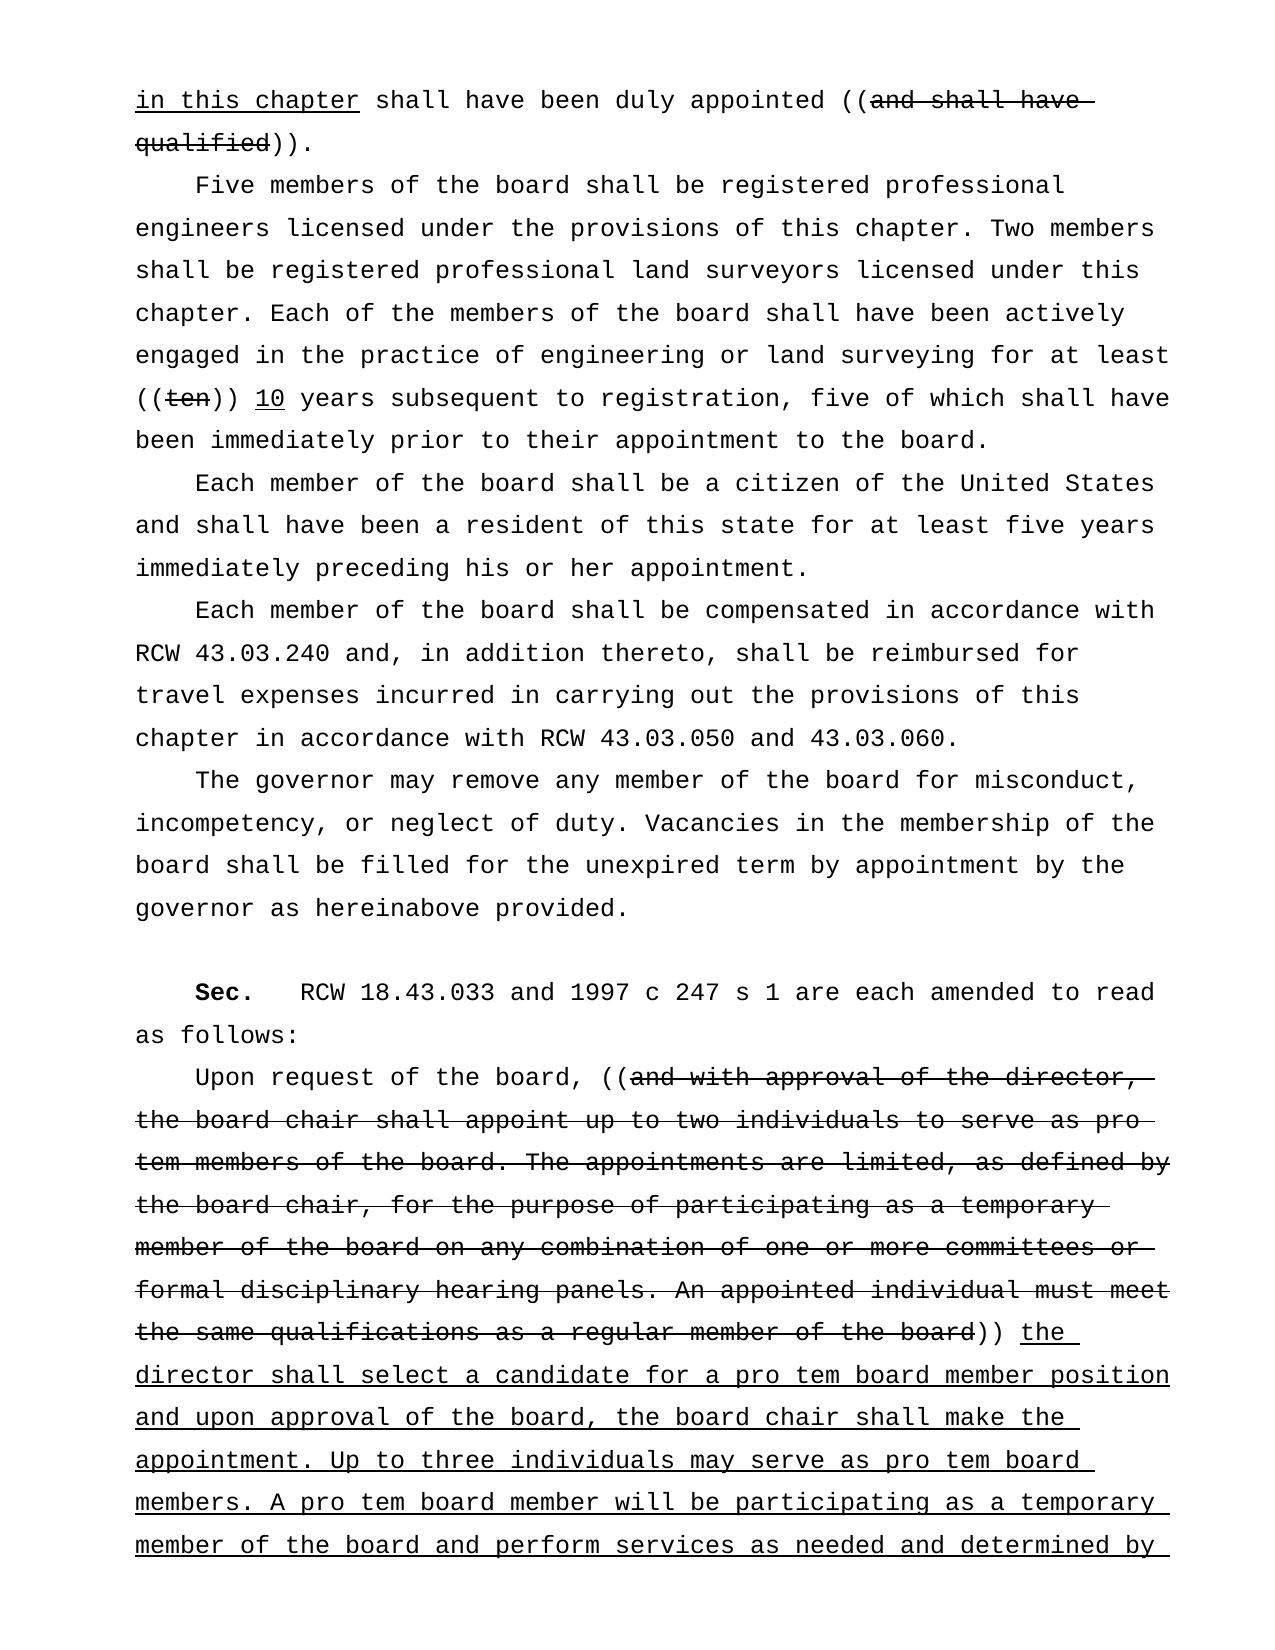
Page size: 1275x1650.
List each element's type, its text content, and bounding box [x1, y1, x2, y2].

text Five members of the board shall be registered professional engineers licensed under the provisions of this chapter. Two members shall be registered professional land surveyors licensed under this chapter. Each of the members of the board shall have been actively engaged in the practice of engineering or land surveying for at least ((ten)) 10 years subsequent to registration, five of which shall have been immediately prior to their appointment to the board. [135, 160, 1170, 457]
text Each member of the board shall be a citizen of the United States and shall have been a resident of this state for at least five years immediately preceding his or her appointment. [135, 457, 1170, 585]
text Sec. RCW 18.43.033 and 1997 c 247 s 1 are each amended to read as follows: [135, 967, 1170, 1052]
text The governor may remove any member of the board for misconduct, incompetency, or neglect of duty. Vacancies in the membership of the board shall be filled for the unexpired term by appointment by the governor as hereinabove provided. [135, 755, 1170, 925]
text Each member of the board shall be compensated in accordance with RCW 43.03.240 and, in addition thereto, shall be reimbursed for travel expenses incurred in carrying out the provisions of this chapter in accordance with RCW 43.03.050 and 43.03.060. [135, 585, 1170, 755]
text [135, 1515, 1170, 1555]
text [135, 75, 1170, 160]
